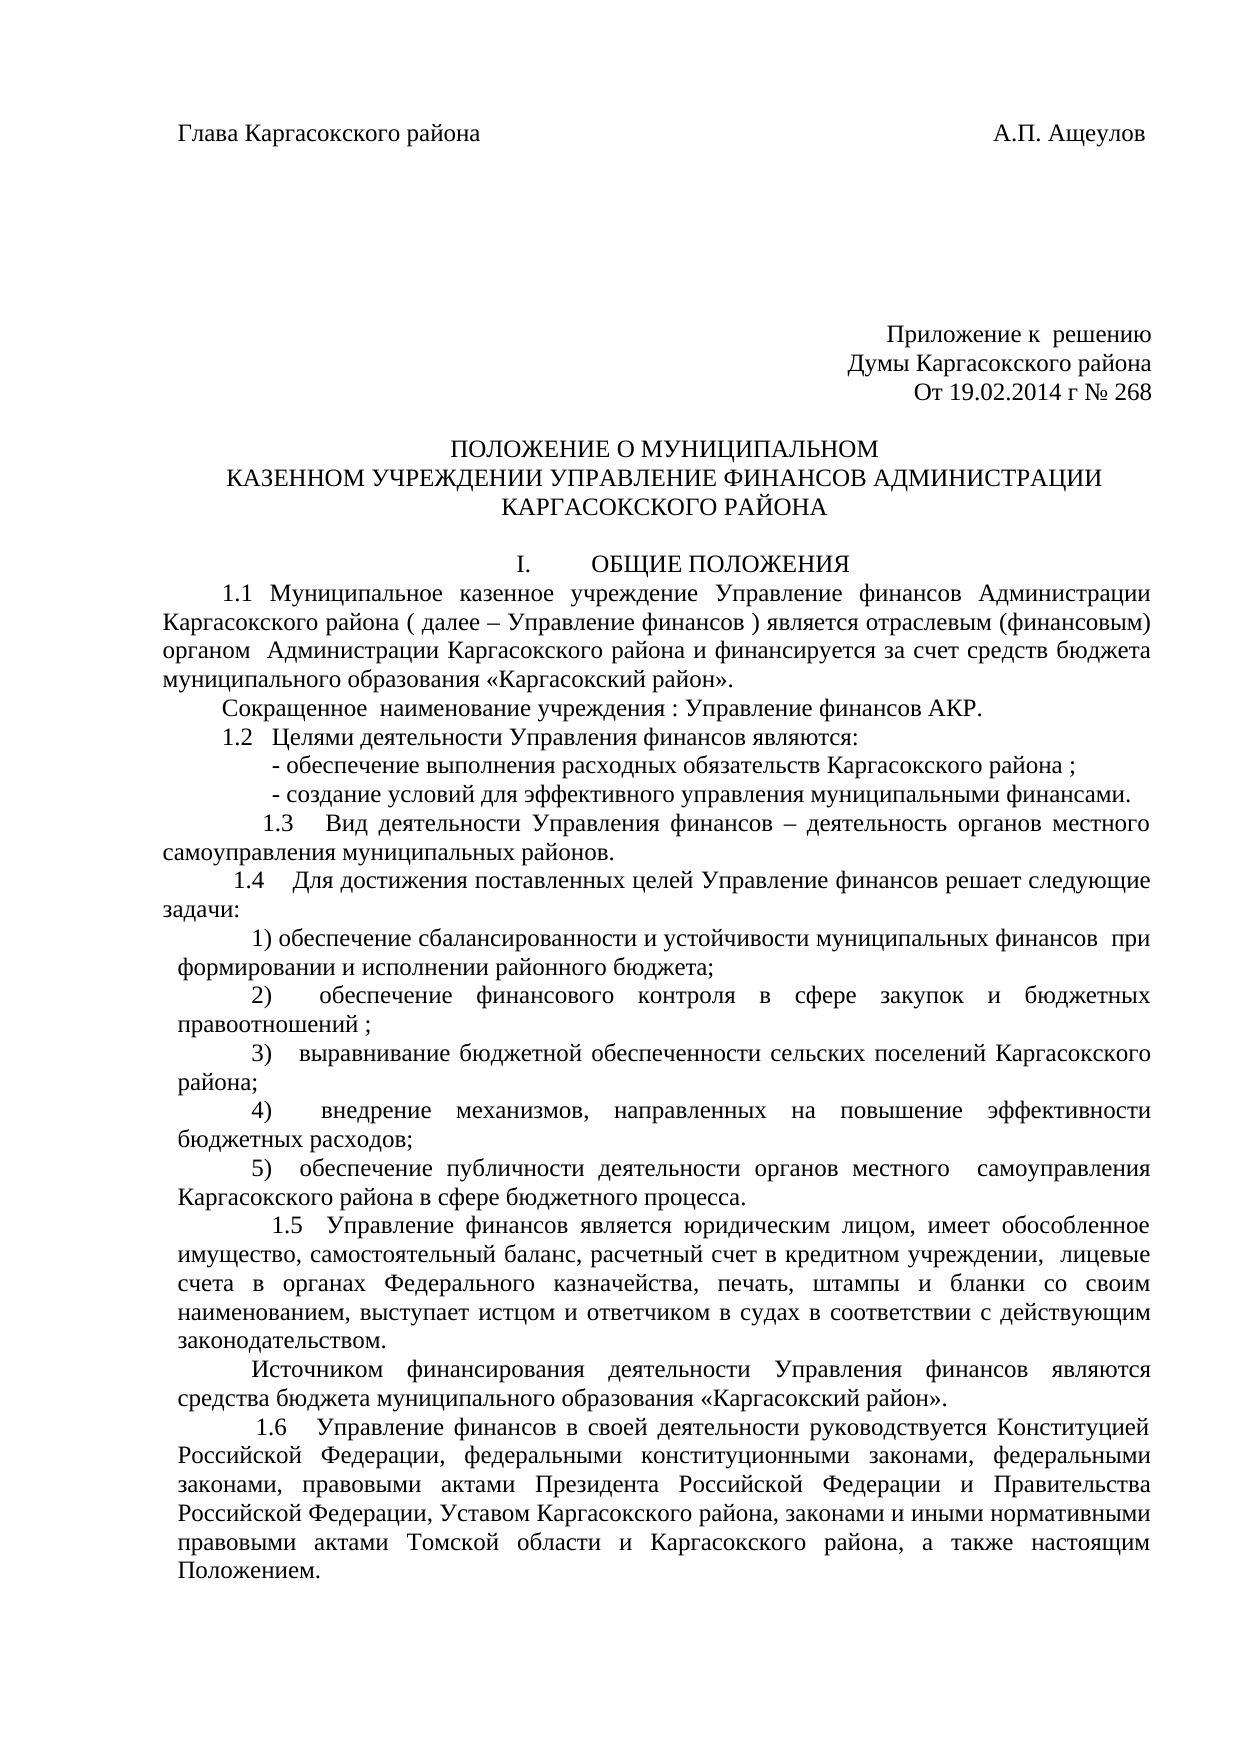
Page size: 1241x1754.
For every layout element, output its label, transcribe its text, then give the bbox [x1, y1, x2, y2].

text 2) обеспечение финансового контроля в сфере закупок и бюджетных правоотношений ; [177, 981, 1152, 1038]
text Источником финансирования деятельности Управления финансов являются средства бюджета муниципального образования «Каргасокский район». [177, 1354, 1152, 1412]
text Глава Каргасокского района А.П. Ащеулов [177, 118, 1152, 147]
text 4) внедрение механизмов, направленных на повышение эффективности бюджетных расходов; [177, 1096, 1152, 1153]
text 1.6 Управление финансов в своей деятельности руководствуется Конституцией Российской Федерации, федеральными конституционными законами, федеральными законами, правовыми актами Президента Российской Федерации и Правительства Российской Федерации, Уставом Каргасокского района, законами и иными нормативными правовыми актами Томской области и Каргасокского района, а также настоящим Положением. [177, 1412, 1152, 1584]
text 5) обеспечение публичности деятельности органов местного самоуправления Каргасокского района в сфере бюджетного процесса. [177, 1153, 1152, 1211]
text 1.3 Вид деятельности Управления финансов – деятельность органов местного самоуправления муниципальных районов. [162, 808, 1152, 866]
text Приложение к решению [177, 319, 1152, 348]
text - обеспечение выполнения расходных обязательств Каргасокского района ; [272, 751, 1152, 779]
text 1) обеспечение сбалансированности и устойчивости муниципальных финансов при формировании и исполнении районного бюджета; [177, 923, 1152, 981]
text ПОЛОЖЕНИЕ О МУНИЦИПАЛЬНОМ [177, 434, 1152, 463]
text КАЗЕННОМ УЧРЕЖДЕНИИ УПРАВЛЕНИЕ ФИНАНСОВ АДМИНИСТРАЦИИ КАРГАСОКСКОГО РАЙОНА [177, 463, 1152, 521]
text - создание условий для эффективного управления муниципальными финансами. [272, 779, 1152, 808]
list ОБЩИЕ ПОЛОЖЕНИЯ [215, 549, 1152, 578]
list Целями деятельности Управления финансов являются: [222, 722, 1152, 751]
text От 19.02.2014 г № 268 [177, 377, 1152, 406]
text 3) выравнивание бюджетной обеспеченности сельских поселений Каргасокского района; [177, 1038, 1152, 1096]
text 1.1 Муниципальное казенное учреждение Управление финансов Администрации Каргасокского района ( далее – Управление финансов ) является отраслевым (финансовым) органом Администрации Каргасокского района и финансируется за счет средств бюджета муниципального образования «Каргасокский район». [162, 578, 1152, 693]
text Сокращенное наименование учреждения : Управление финансов АКР. [162, 693, 1152, 722]
text 1.4 Для достижения поставленных целей Управление финансов решает следующие задачи: [162, 866, 1152, 923]
text 1.5 Управление финансов является юридическим лицом, имеет обособленное имущество, самостоятельный баланс, расчетный счет в кредитном учреждении, лицевые счета в органах Федерального казначейства, печать, штампы и бланки со своим наименованием, выступает истцом и ответчиком в судах в соответствии с действующим законодательством. [177, 1211, 1152, 1354]
text Думы Каргасокского района [177, 348, 1152, 377]
